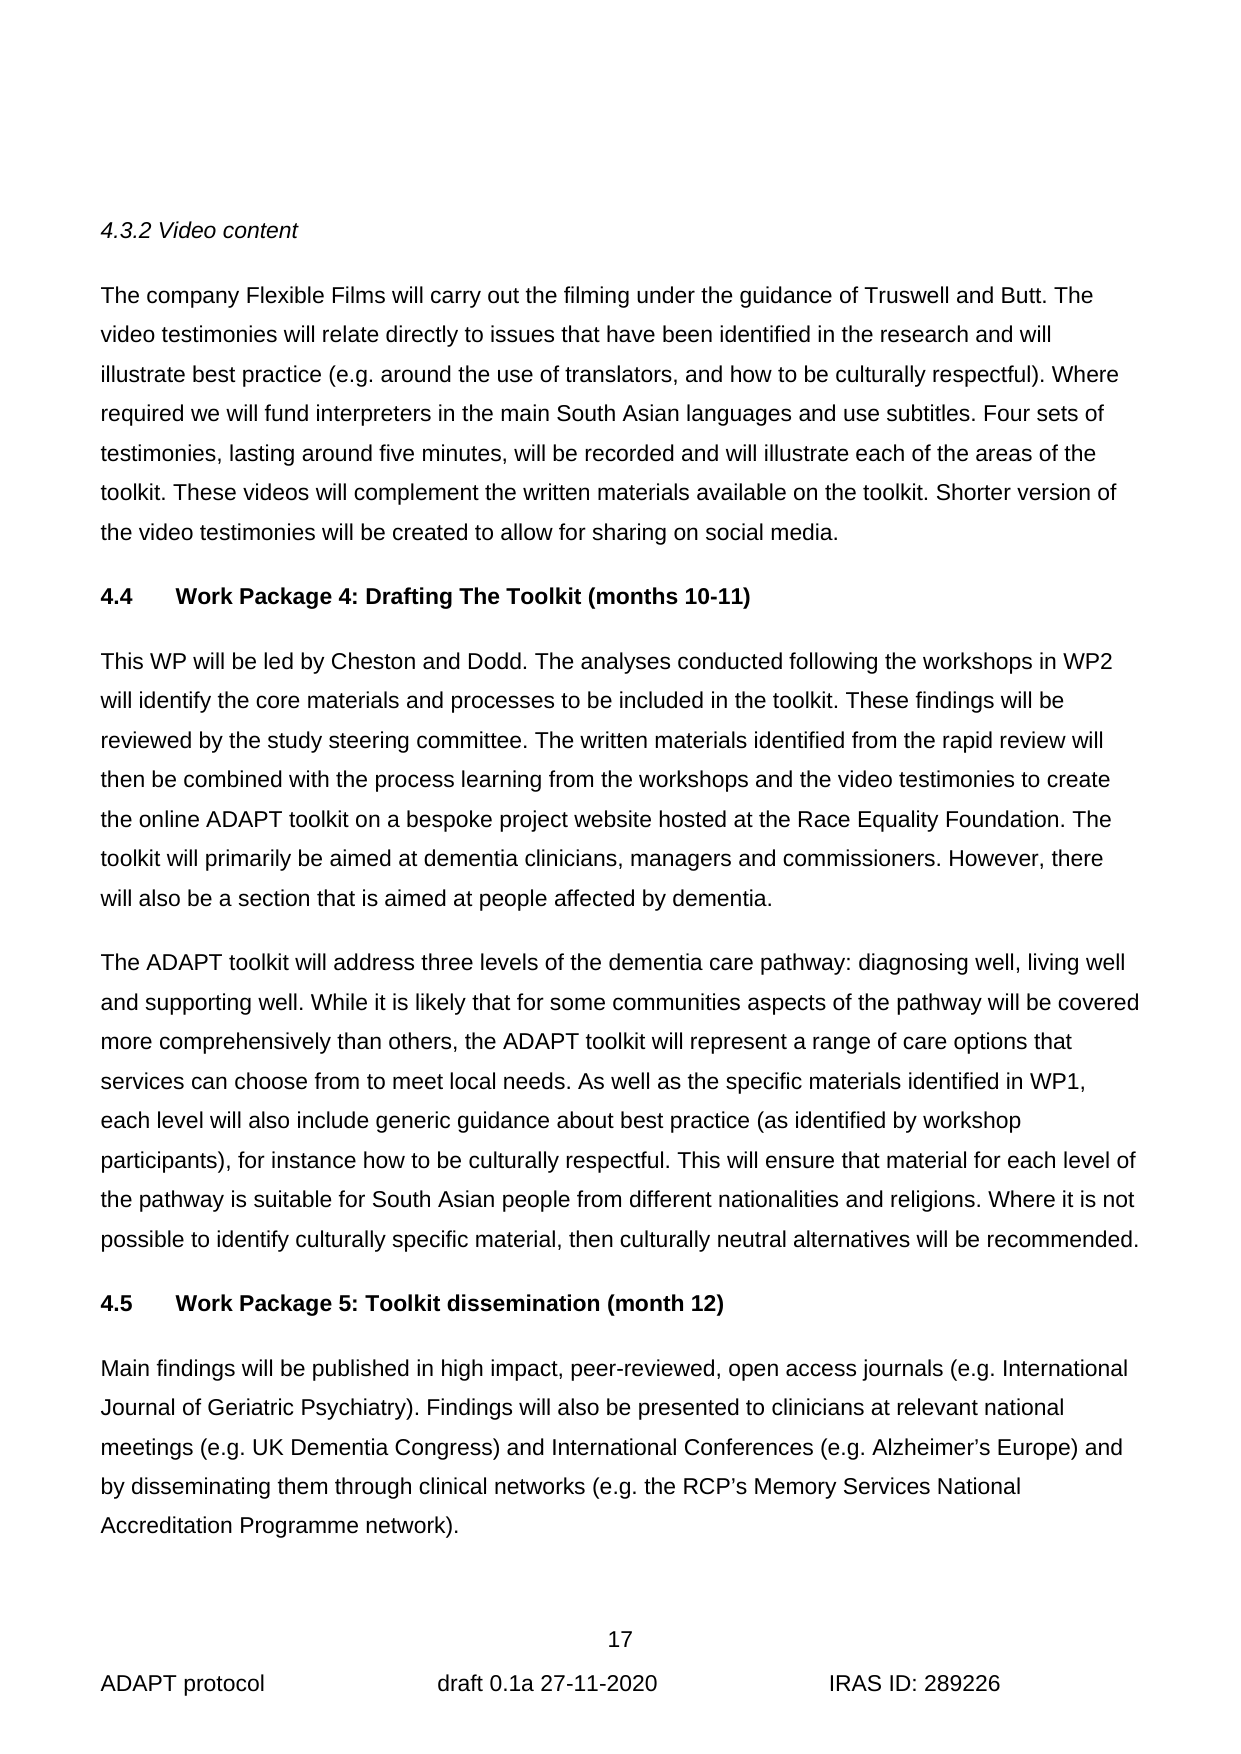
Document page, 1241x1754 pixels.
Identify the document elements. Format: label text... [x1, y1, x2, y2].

text 4.5 Work Package 5: Toolkit dissemination (month 12) [100, 1290, 1140, 1316]
text 4.4 Work Package 4: Drafting The Toolkit (months 10-11) [100, 583, 1140, 610]
text Main findings will be published in high impact, peer-reviewed, open access journals (e.g. International Journal of Geriatric Psychiatry). Findings will also be presented to clinicians at relevant national meetings (e.g. UK Dementia Congress) and International Conferences (e.g. Alzheimer’s Europe) and by disseminating them through clinical networks (e.g. the RCP’s Memory Services National Accreditation Programme network). [100, 1354, 1140, 1539]
text The company Flexible Films will carry out the filming under the guidance of Truswell and Butt. The video testimonies will relate directly to issues that have been identified in the research and will illustrate best practice (e.g. around the use of translators, and how to be culturally respectful). Where required we will fund interpreters in the main South Asian languages and use subtitles. Four sets of testimonies, lasting around five minutes, will be recorded and will illustrate each of the areas of the toolkit. These videos will complement the written materials available on the toolkit. Shorter version of the video testimonies will be created to allow for sharing on social media. [100, 282, 1140, 545]
text The ADAPT toolkit will address three levels of the dementia care pathway: diagnosing well, living well and supporting well. While it is likely that for some communities aspects of the pathway will be covered more comprehensively than others, the ADAPT toolkit will represent a range of care options that services can choose from to meet local needs. As well as the specific materials identified in WP1, each level will also include generic guidance about best practice (as identified by workshop participants), for instance how to be culturally respectful. This will ensure that material for each level of the pathway is suitable for South Asian people from different nationalities and religions. Where it is not possible to identify culturally specific material, then culturally neutral alternatives will be recommended. [100, 949, 1140, 1252]
text This WP will be led by Cheston and Dodd. The analyses conducted following the workshops in WP2 will identify the core materials and processes to be included in the toolkit. These findings will be reviewed by the study steering committee. The written materials identified from the rapid review will then be combined with the process learning from the workshops and the video testimonies to create the online ADAPT toolkit on a bespoke project website hosted at the Race Equality Foundation. The toolkit will primarily be aimed at dementia clinicians, managers and commissioners. However, there will also be a section that is aimed at people affected by dementia. [100, 648, 1140, 911]
text 4.3.2 Video content [100, 217, 1140, 244]
